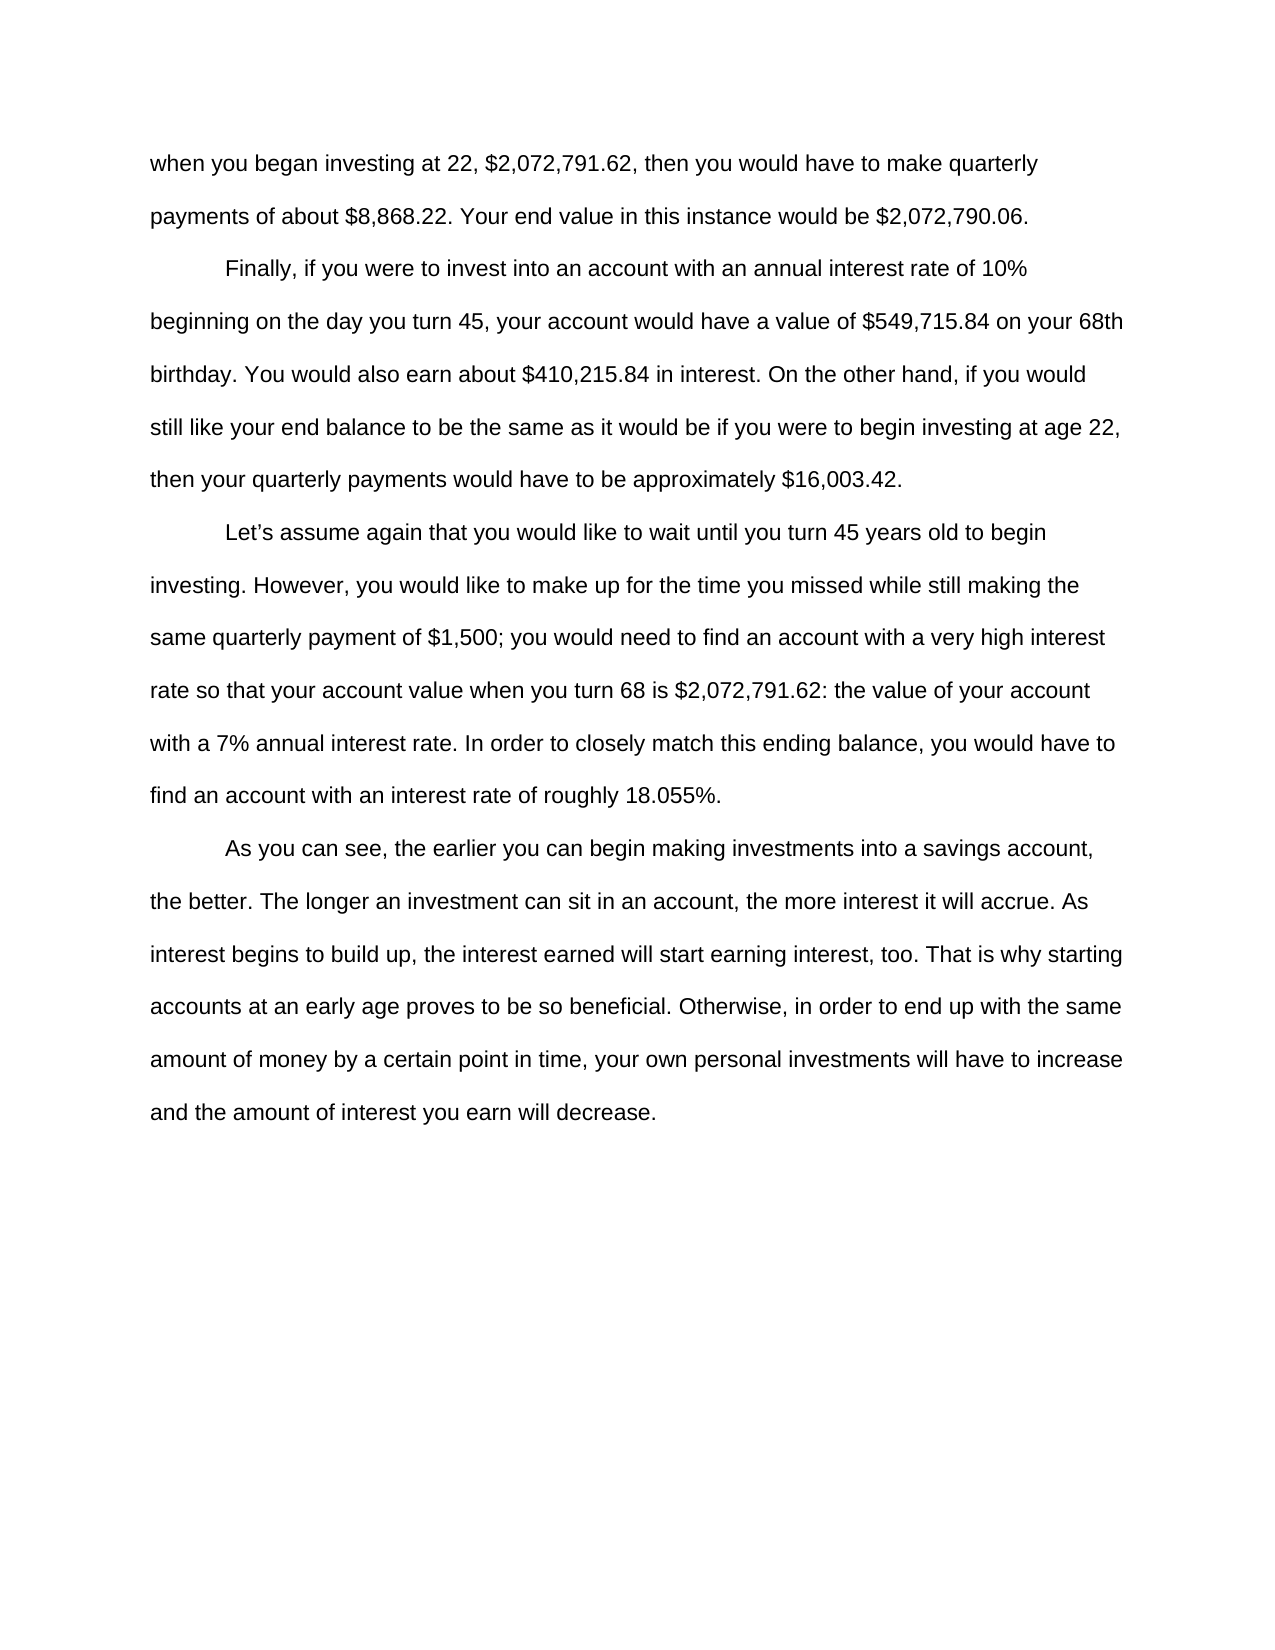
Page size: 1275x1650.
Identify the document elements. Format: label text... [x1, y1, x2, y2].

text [150, 150, 1125, 229]
text As you can see, the earlier you can begin making investments into a savings account, the better. The longer an investment can sit in an account, the more interest it will accrue. As interest begins to build up, the interest earned will start earning interest, too. That is why starting accounts at an early age proves to be so beneficial. Otherwise, in order to end up with the same amount of money by a certain point in time, your own personal investments will have to increase and the amount of interest you earn will decrease. [150, 835, 1125, 1125]
text Finally, if you were to invest into an account with an annual interest rate of 10% beginning on the day you turn 45, your account would have a value of $549,715.84 on your 68th birthday. You would also earn about $410,215.84 in interest. On the other hand, if you would still like your end balance to be the same as it would be if you were to begin investing at age 22, then your quarterly payments would have to be approximately $16,003.42. [150, 255, 1125, 493]
text Let’s assume again that you would like to wait until you turn 45 years old to begin investing. However, you would like to make up for the time you missed while still making the same quarterly payment of $1,500; you would need to find an account with a very high interest rate so that your account value when you turn 68 is $2,072,791.62: the value of your account with a 7% annual interest rate. In order to closely match this ending balance, you would have to find an account with an interest rate of roughly 18.055%. [150, 519, 1125, 809]
